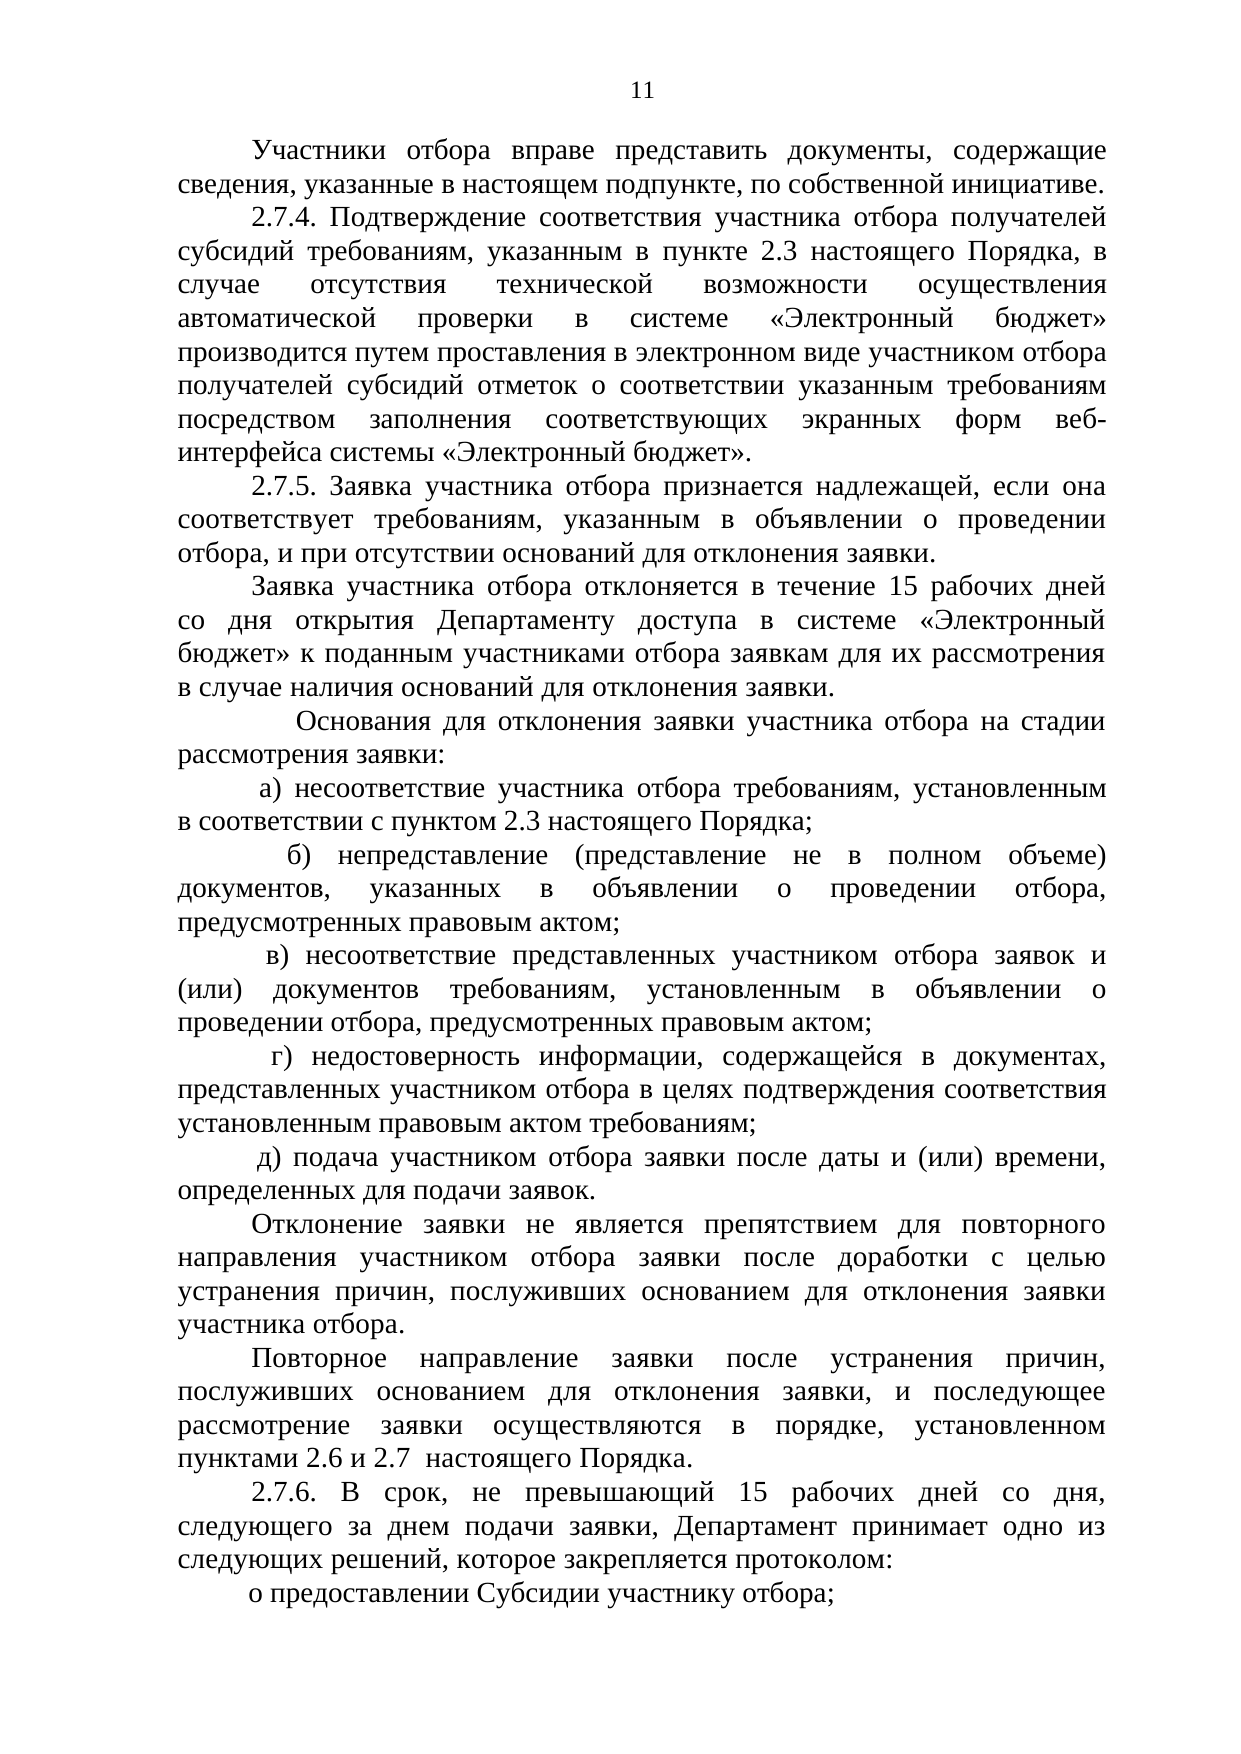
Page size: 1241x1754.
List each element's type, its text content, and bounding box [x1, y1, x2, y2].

text 2.7.5. Заявка участника отбора признается надлежащей, если она соответствует требованиям, указанным в объявлении о проведении отбора, и при отсутствии оснований для отклонения заявки. [177, 468, 1107, 568]
text в) несоответствие представленных участником отбора заявок и (или) документов требованиям, установленным в объявлении о проведении отбора, предусмотренных правовым актом; [177, 937, 1107, 1038]
text г) недостоверность информации, содержащейся в документах, представленных участником отбора в целях подтверждения соответствия установленным правовым актом требованиям; [177, 1038, 1107, 1139]
text б) непредставление (представление не в полном объеме) документов, указанных в объявлении о проведении отбора, предусмотренных правовым актом; [177, 837, 1107, 937]
text а) несоответствие участника отбора требованиям, установленным в соответствии с пунктом 2.3 настоящего Порядка; [177, 770, 1107, 837]
text 2.7.6. В срок, не превышающий 15 рабочих дней со дня, следующего за днем подачи заявки, Департамент принимает одно из следующих решений, которое закрепляется протоколом: [177, 1474, 1107, 1575]
text Участники отбора вправе представить документы, содержащие сведения, указанные в настоящем подпункте, по собственной инициативе. [177, 132, 1107, 199]
text д) подача участником отбора заявки после даты и (или) времени, определенных для подачи заявок. [177, 1139, 1107, 1206]
text Отклонение заявки не является препятствием для повторного направления участником отбора заявки после доработки с целью устранения причин, послуживших основанием для отклонения заявки участника отбора. [177, 1206, 1107, 1340]
text о предоставлении Субсидии участнику отбора; [177, 1575, 1107, 1608]
text Заявка участника отбора отклоняется в течение 15 рабочих дней со дня открытия Департаменту доступа в системе «Электронный бюджет» к поданным участниками отбора заявкам для их рассмотрения в случае наличия оснований для отклонения заявки. [177, 568, 1107, 703]
text Повторное направление заявки после устранения причин, послуживших основанием для отклонения заявки, и последующее рассмотрение заявки осуществляются в порядке, установленном пунктами 2.6 и 2.7 настоящего Порядка. [177, 1340, 1107, 1474]
text 2.7.4. Подтверждение соответствия участника отбора получателей субсидий требованиям, указанным в пункте 2.3 настоящего Порядка, в случае отсутствия технической возможности осуществления автоматической проверки в системе «Электронный бюджет» производится путем проставления в электронном виде участником отбора получателей субсидий отметок о соответствии указанным требованиям посредством заполнения соответствующих экранных форм веб-интерфейса системы «Электронный бюджет». [177, 199, 1107, 468]
text Основания для отклонения заявки участника отбора на стадии рассмотрения заявки: [177, 703, 1107, 770]
